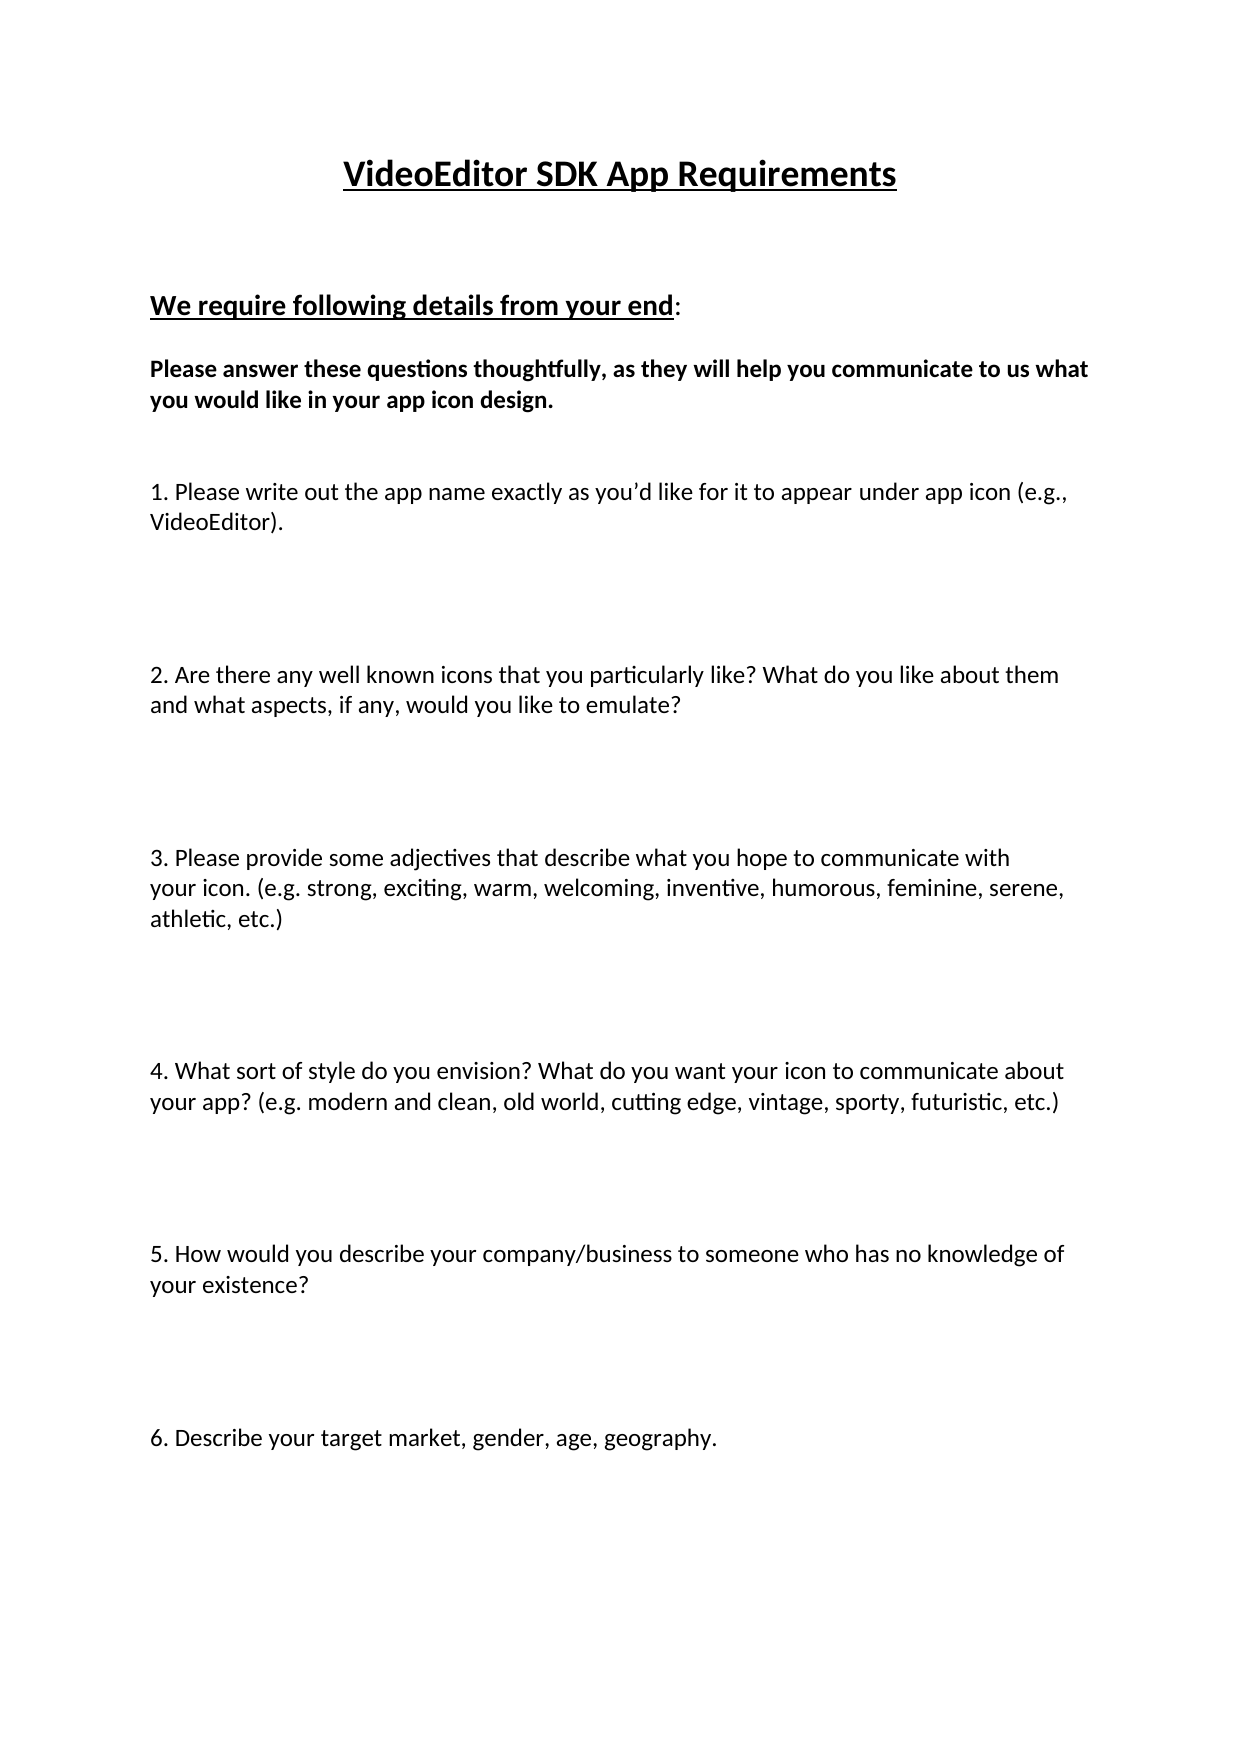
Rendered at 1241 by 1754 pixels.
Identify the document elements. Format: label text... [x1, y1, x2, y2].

text 4. What sort of style do you envision? What do you want your icon to communicate about your app? (e.g. modern and clean, old world, cutting edge, vintage, sporty, futuristic, etc.) [150, 1056, 1090, 1117]
text 5. How would you describe your company/business to someone who has no knowledge of your existence? [150, 1239, 1090, 1300]
text 2. Are there any well known icons that you particularly like? What do you like about them and what aspects, if any, would you like to emulate? [150, 659, 1090, 720]
text 6. Describe your target market, gender, age, geography. [150, 1422, 1090, 1452]
text VideoEditor SDK App Requirements [150, 150, 1090, 196]
text We require following details from your end: [150, 287, 1090, 323]
text 1. Please write out the app name exactly as you’d like for it to appear under app icon (e.g., VideoEditor). [150, 476, 1090, 537]
text Please answer these questions thoughtfully, as they will help you communicate to us what you would like in your app icon design. [150, 353, 1090, 414]
text 3. Please provide some adjectives that describe what you hope to communicate with your icon. (e.g. strong, exciting, warm, welcoming, inventive, humorous, feminine, serene, athletic, etc.) [150, 842, 1090, 933]
